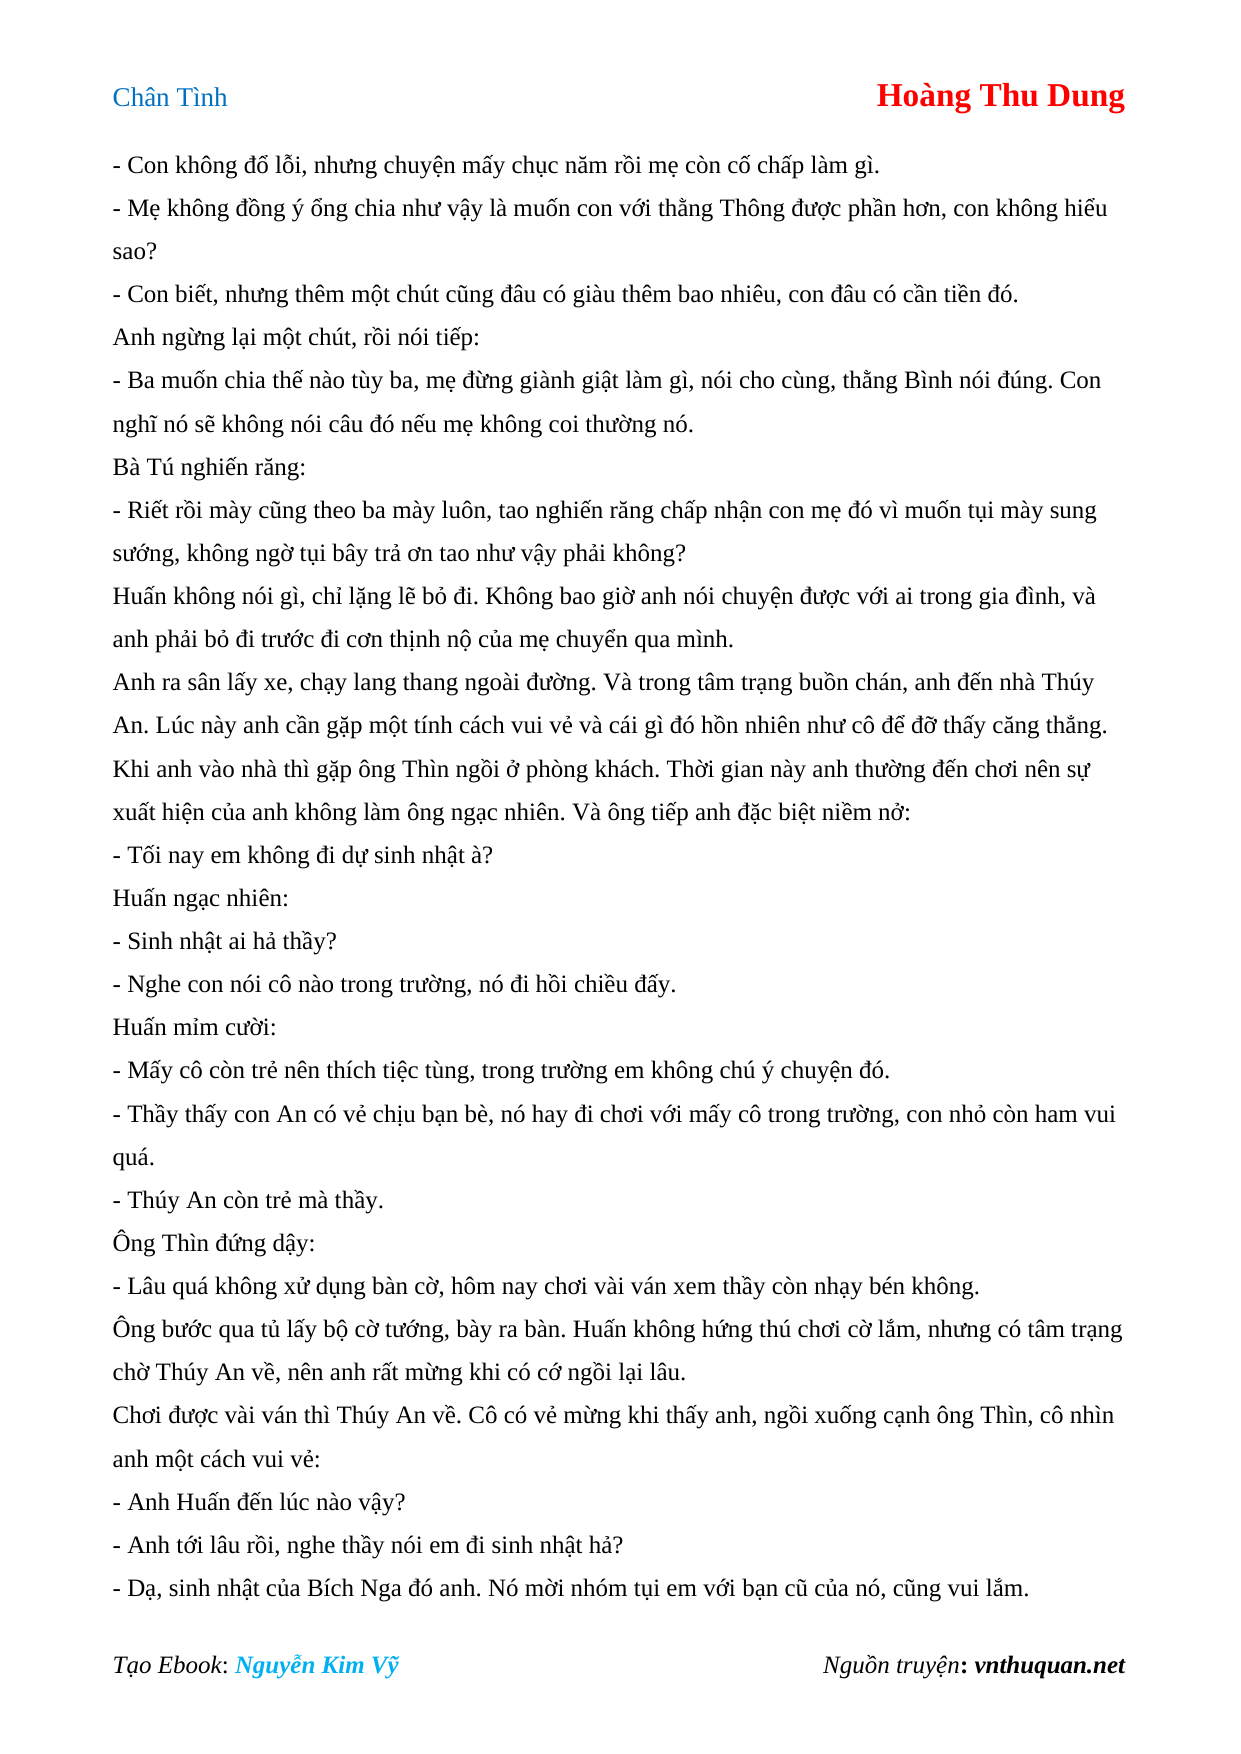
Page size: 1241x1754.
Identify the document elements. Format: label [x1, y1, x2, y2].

text [112, 150, 1128, 1602]
